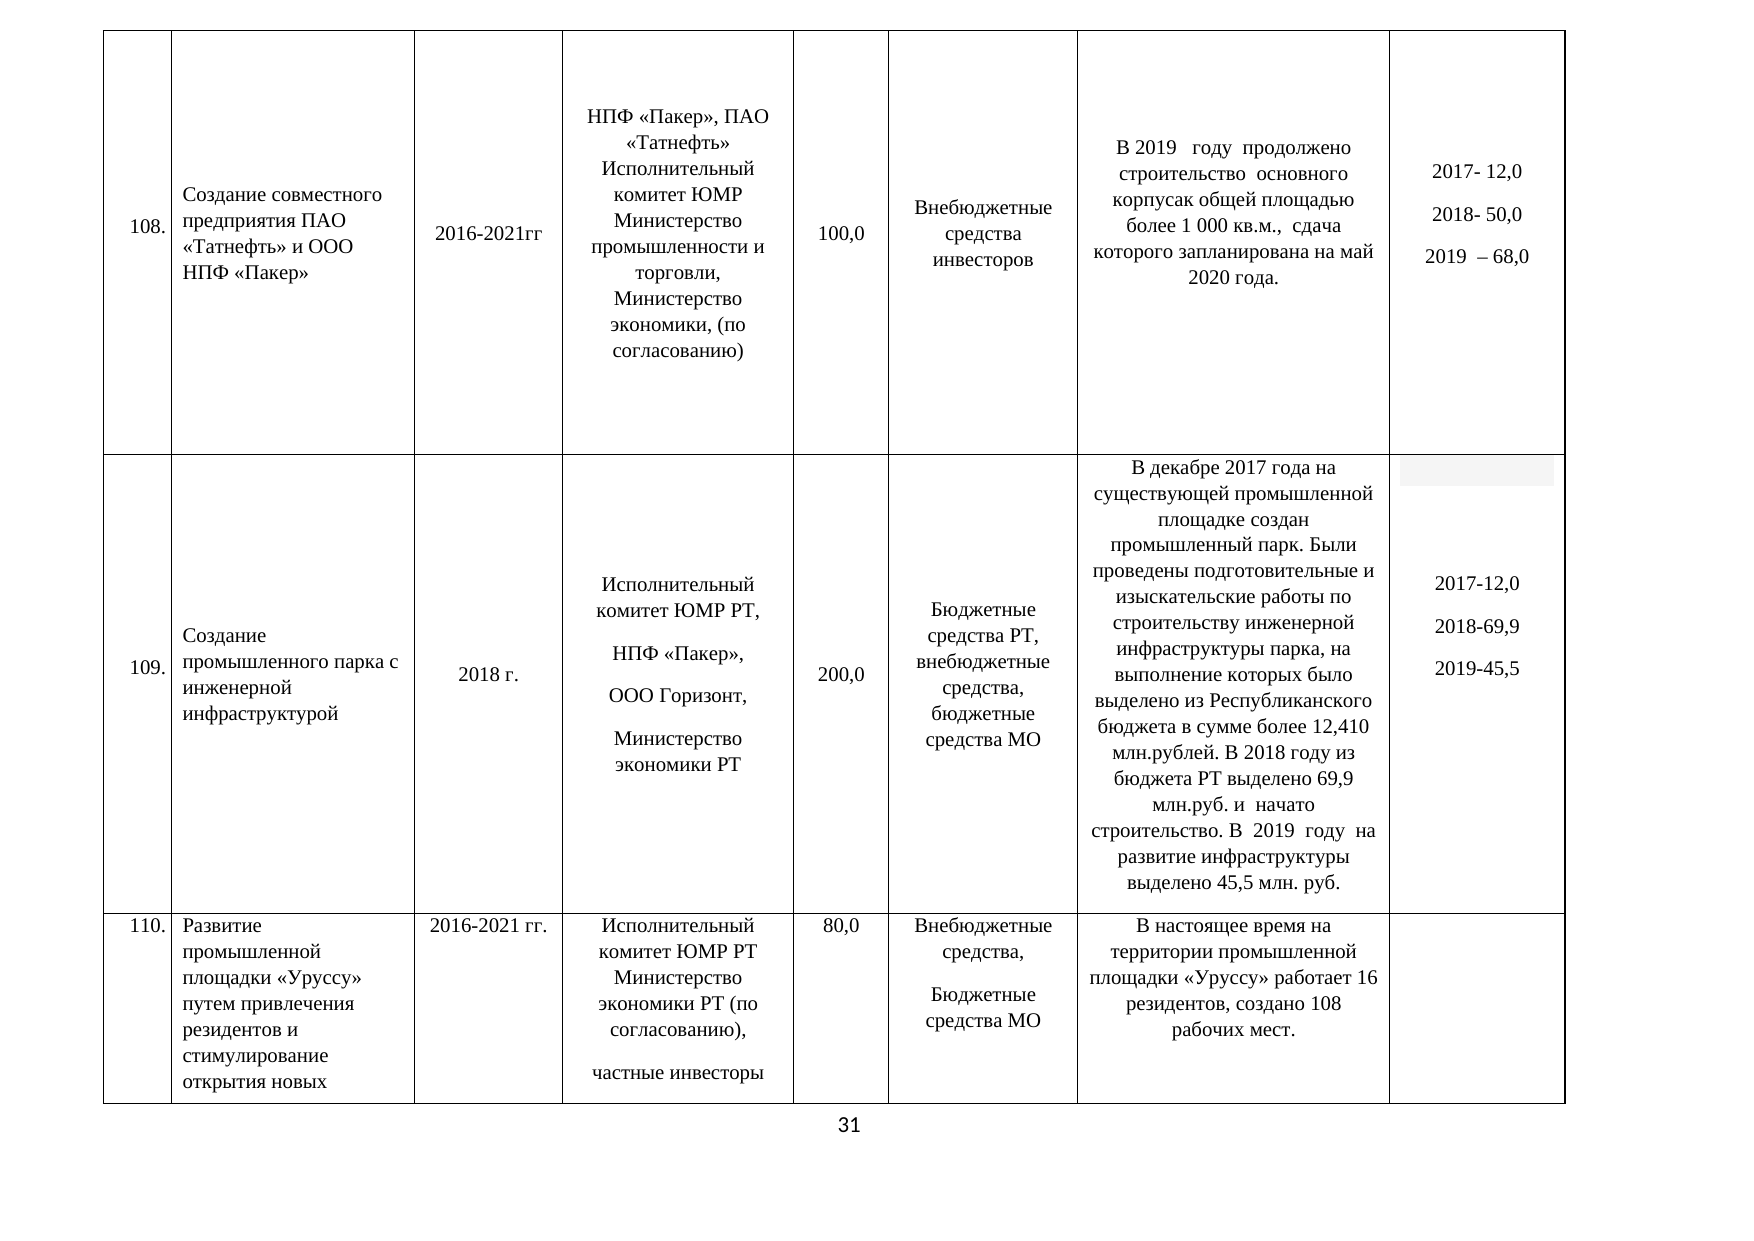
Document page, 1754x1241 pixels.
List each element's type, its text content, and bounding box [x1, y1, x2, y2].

table_cell 200,0 [794, 455, 888, 912]
table_cell Бюджетные средства РТ, внебюджетные средства, бюджетные средства МО [889, 455, 1077, 912]
table_cell [104, 31, 171, 453]
table_cell В декабре 2017 года на существующей промышленной площадке создан промышленный парк. Были проведены подготовительные и изыскательские работы по строительству инженерной инфраструктуры парка, на выполнение которых было выделено из Республиканского бюджета в сумме более 12,410 млн.рублей. В 2018 году из бюджета РТ выделено 69,9 млн.руб. и начато строительство. В 2019 году на развитие инфраструктуры выделено 45,5 млн. руб. [1078, 455, 1389, 912]
table_cell Внебюджетные средства инвесторов [889, 31, 1077, 453]
table_cell 100,0 [794, 31, 888, 453]
table_cell 2018 г. [415, 455, 562, 912]
table_cell [104, 455, 171, 912]
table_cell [889, 914, 1077, 1103]
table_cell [563, 914, 793, 1103]
table_cell 2017- 12,0 2018- 50,0 2019 – 68,0 [1390, 31, 1564, 453]
table_cell Исполнительный комитет ЮМР РТ, НПФ «Пакер», ООО Горизонт, Министерство экономики РТ [563, 455, 793, 912]
table_cell 2017-12,0 2018-69,9 2019-45,5 [1390, 455, 1564, 912]
table_cell 2016-2021гг [415, 31, 562, 453]
table_cell [104, 914, 171, 1103]
table_cell Создание совместного предприятия ПАО «Татнефть» и ООО НПФ «Пакер» [172, 31, 414, 453]
table_cell НПФ «Пакер», ПАО «Татнефть» Исполнительный комитет ЮМР Министерство промышленности и торговли, Министерство экономики, (по согласованию) [563, 31, 793, 453]
table_cell В 2019 году продолжено строительство основного корпусак общей площадью более 1 000 кв.м., сдача которого запланирована на май 2020 года. [1078, 31, 1389, 453]
table_cell [1390, 914, 1564, 1103]
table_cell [1078, 914, 1389, 1103]
table_cell 2016-2021 гг. [415, 914, 562, 1103]
table_cell Создание промышленного парка с инженерной инфраструктурой [172, 455, 414, 912]
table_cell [172, 914, 414, 1103]
table_cell 80,0 [794, 914, 888, 1103]
